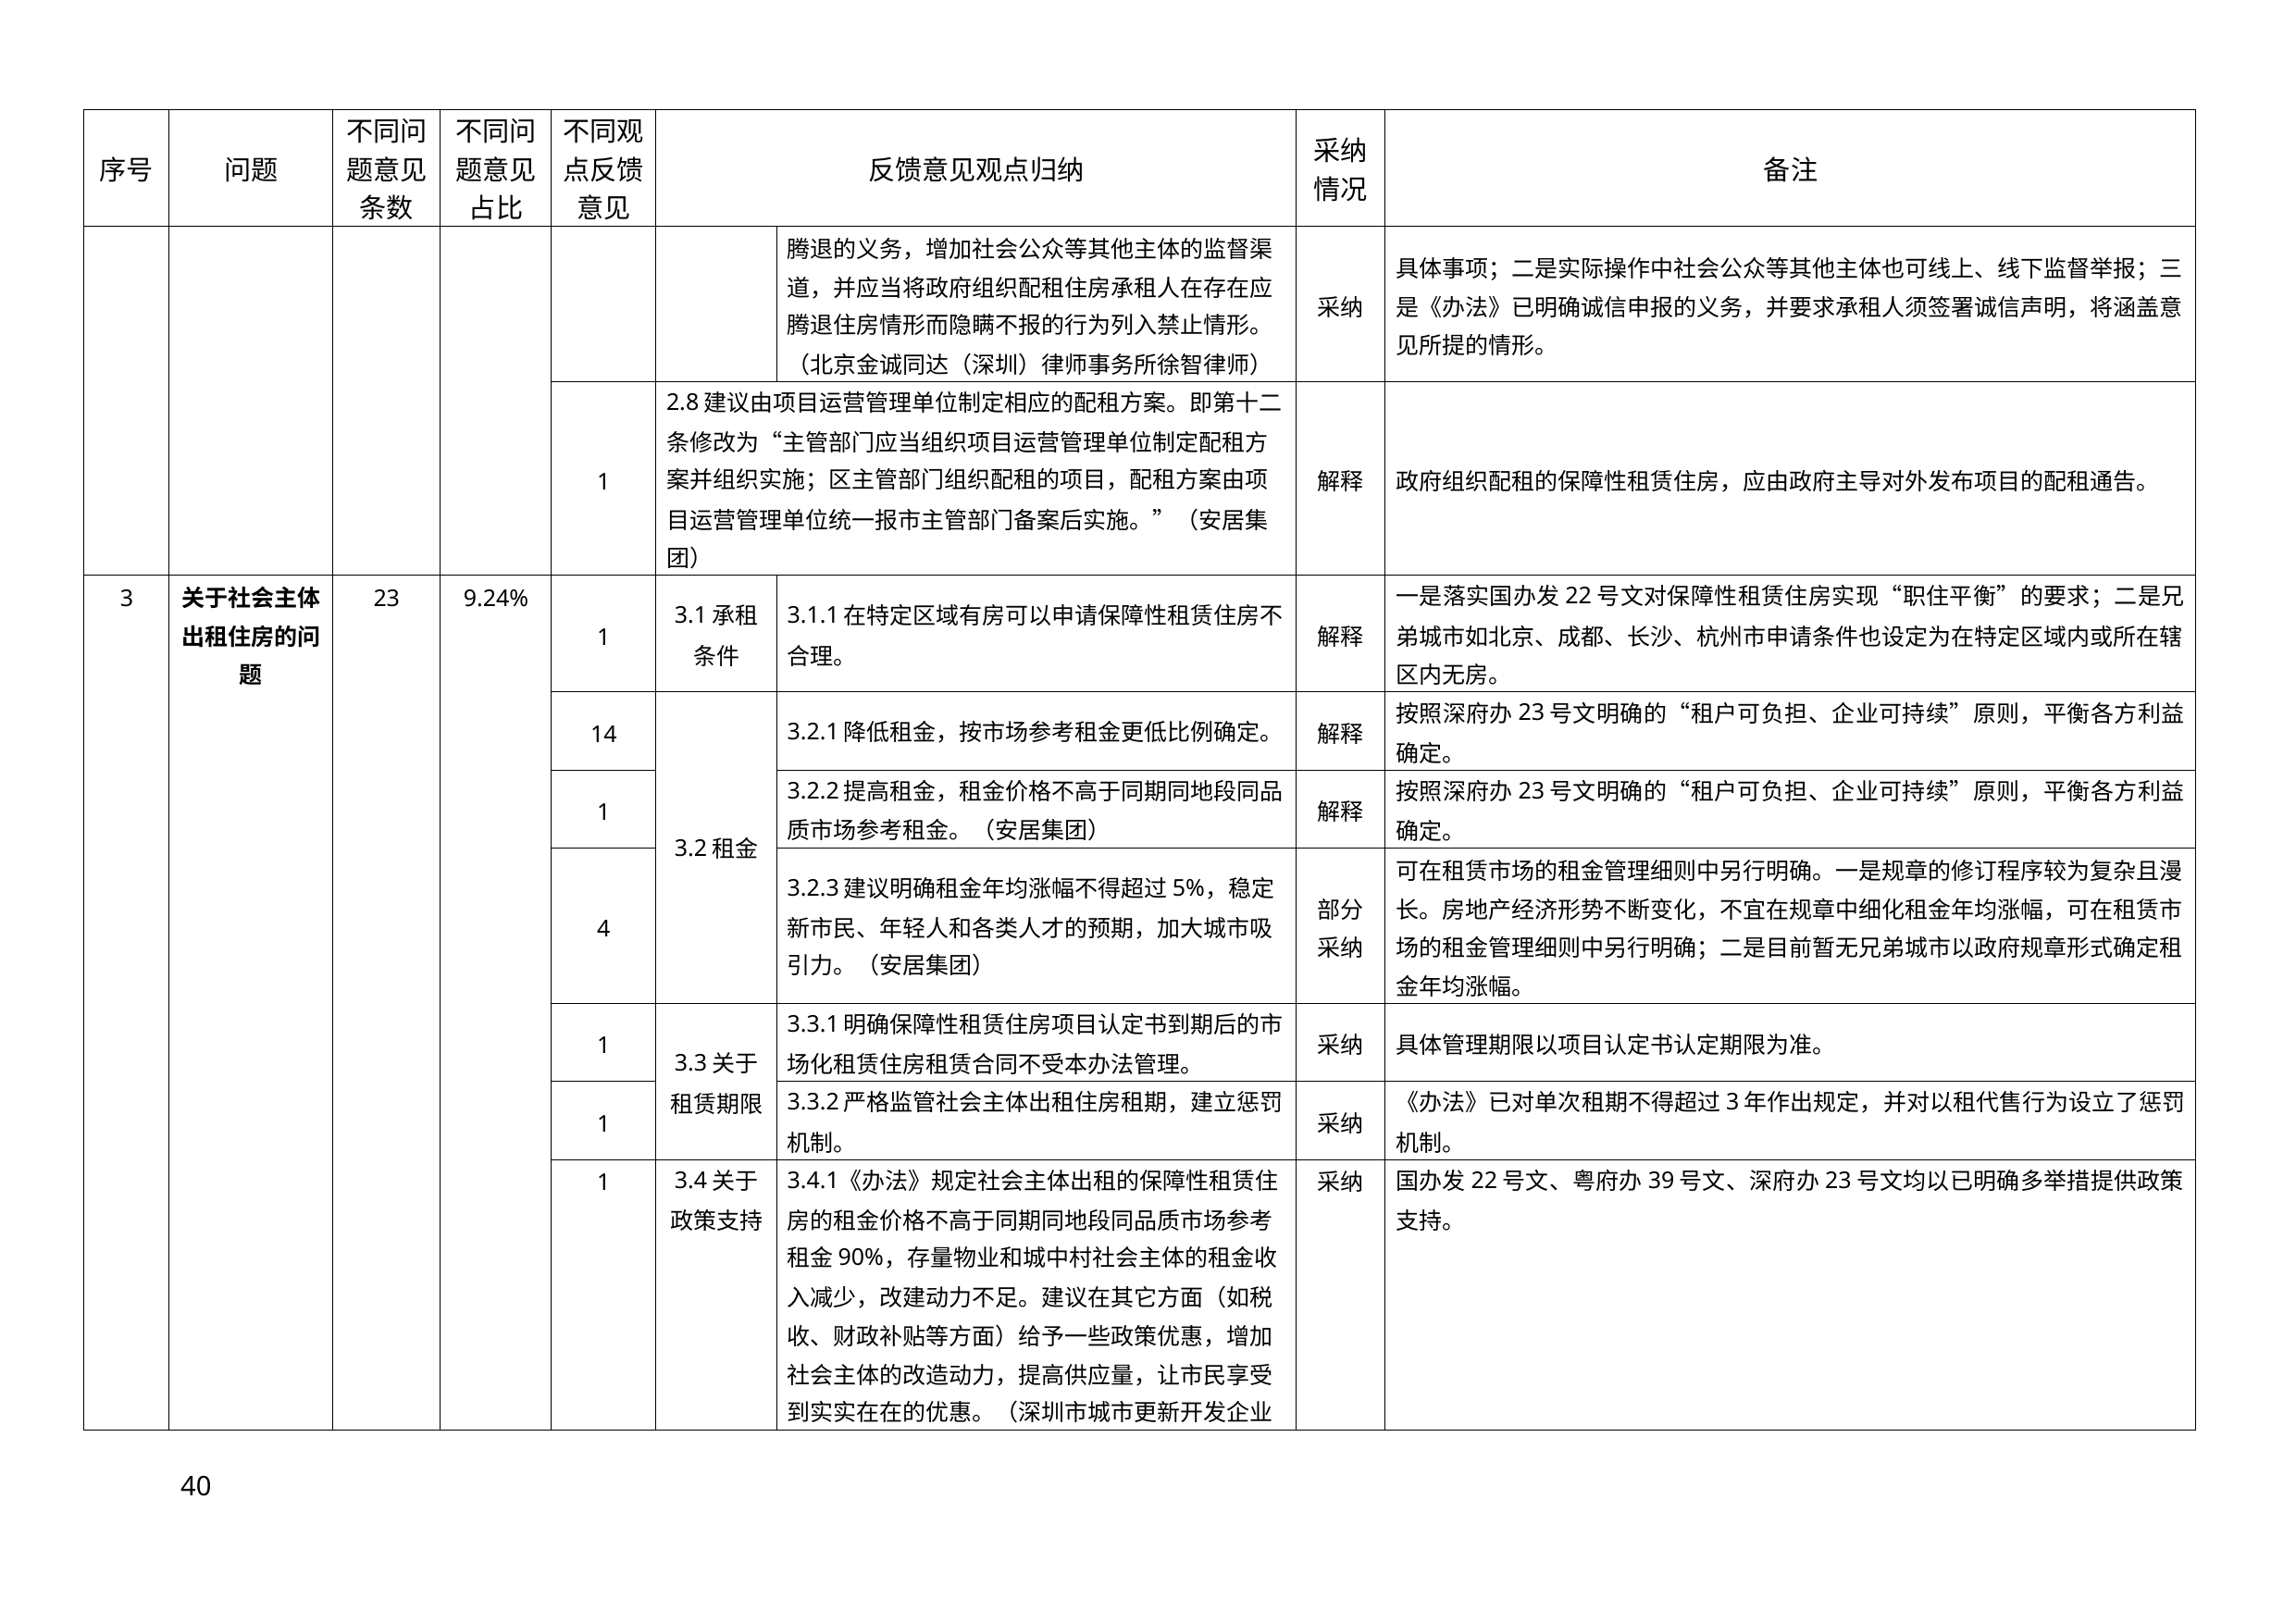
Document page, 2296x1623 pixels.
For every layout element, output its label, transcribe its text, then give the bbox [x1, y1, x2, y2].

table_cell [777, 227, 1296, 381]
table_cell 1 [552, 382, 655, 575]
table_cell 3.3.1明确保障性租赁住房项目认定书到期后的市场化租赁住房租赁合同不受本办法管理。 [777, 1004, 1296, 1081]
table_cell 3.2.1降低租金，按市场参考租金更低比例确定。 [777, 692, 1296, 770]
table_cell 3.2.3建议明确租金年均涨幅不得超过5%，稳定新市民、年轻人和各类人才的预期，加大城市吸引力。（安居集团） [777, 849, 1296, 1003]
table_cell 部分采纳 [1297, 227, 1384, 381]
table_cell 一是落实国办发22号文对保障性租赁住房实现“职住平衡”的要求；二是兄弟城市如北京、成都、长沙、杭州市申请条件也设定为在特定区域内或所在辖区内无房。 [1385, 576, 2195, 691]
table_cell 国办发22号文、粤府办39号文、深府办23号文均以已明确多举措提供政策支持。 [1385, 1160, 2195, 1430]
table_header 问题 [169, 110, 332, 226]
table_cell 1 [552, 227, 655, 381]
table_cell 关于社会主体出租住房的问题 [169, 576, 332, 1430]
table_cell 4 [552, 849, 655, 1003]
table_cell 2.8建议由项目运营管理单位制定相应的配租方案。即第十二条修改为“主管部门应当组织项目运营管理单位制定配租方案并组织实施；区主管部门组织配租的项目，配租方案由项目运营管理单位统一报市主管部门备案后实施。”（安居集团） [656, 382, 1296, 575]
table_cell 3 [84, 576, 168, 1430]
table_header 采纳情况 [1297, 110, 1384, 226]
table_cell 1 [552, 576, 655, 691]
table_cell 采纳 [1297, 1004, 1384, 1081]
table_cell 解释 [1297, 692, 1384, 770]
table_cell 解释 [1297, 382, 1384, 575]
table_header 备注 [1385, 110, 2195, 226]
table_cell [777, 1160, 1296, 1430]
table_cell 3.1.1在特定区域有房可以申请保障性租赁住房不合理。 [777, 576, 1296, 691]
table_cell 3.2租金 [656, 692, 776, 1003]
table_cell 《办法》已对单次租期不得超过3年作出规定，并对以租代售行为设立了惩罚机制。 [1385, 1082, 2195, 1158]
table_cell 14 [552, 692, 655, 770]
table_cell 部分采纳 [1297, 849, 1384, 1003]
table_cell 23 [333, 576, 440, 1430]
table_cell 1 [552, 1082, 655, 1158]
table_cell 1 [552, 771, 655, 848]
table_cell 按照深府办23号文明确的“租户可负担、企业可持续”原则，平衡各方利益确定。 [1385, 771, 2195, 848]
table_cell 解释 [1297, 576, 1384, 691]
table_cell 采纳 [1297, 1160, 1384, 1430]
table_cell 解释 [1297, 771, 1384, 848]
table_header 不同问题意见占比 [441, 110, 551, 226]
table_cell 按照深府办23号文明确的“租户可负担、企业可持续”原则，平衡各方利益确定。 [1385, 692, 2195, 770]
table_cell 1 [552, 1160, 655, 1430]
table_header 不同问题意见条数 [333, 110, 440, 226]
table_header 不同观点反馈意见 [552, 110, 655, 226]
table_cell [1385, 227, 2195, 381]
table_cell 1 [552, 1004, 655, 1081]
table_cell 具体管理期限以项目认定书认定期限为准。 [1385, 1004, 2195, 1081]
table_cell 3.3.2严格监管社会主体出租住房租期，建立惩罚机制。 [777, 1082, 1296, 1158]
table_cell 政府组织配租的保障性租赁住房，应由政府主导对外发布项目的配租通告。 [1385, 382, 2195, 575]
table_cell 采纳 [1297, 1082, 1384, 1158]
table_cell 9.24% [441, 576, 551, 1430]
table_header 反馈意见观点归纳 [656, 110, 1296, 226]
table_cell 3.4关于政策支持 [656, 1160, 776, 1430]
table_header 序号 [84, 110, 168, 226]
table_cell 3.1承租条件 [656, 576, 776, 691]
table_cell 3.3关于租赁期限 [656, 1004, 776, 1158]
table_cell 可在租赁市场的租金管理细则中另行明确。一是规章的修订程序较为复杂且漫长。房地产经济形势不断变化，不宜在规章中细化租金年均涨幅，可在租赁市场的租金管理细则中另行明确；二是目前暂无兄弟城市以政府规章形式确定租金年均涨幅。 [1385, 849, 2195, 1003]
table_cell 3.2.2提高租金，租金价格不高于同期同地段同品质市场参考租金。（安居集团） [777, 771, 1296, 848]
